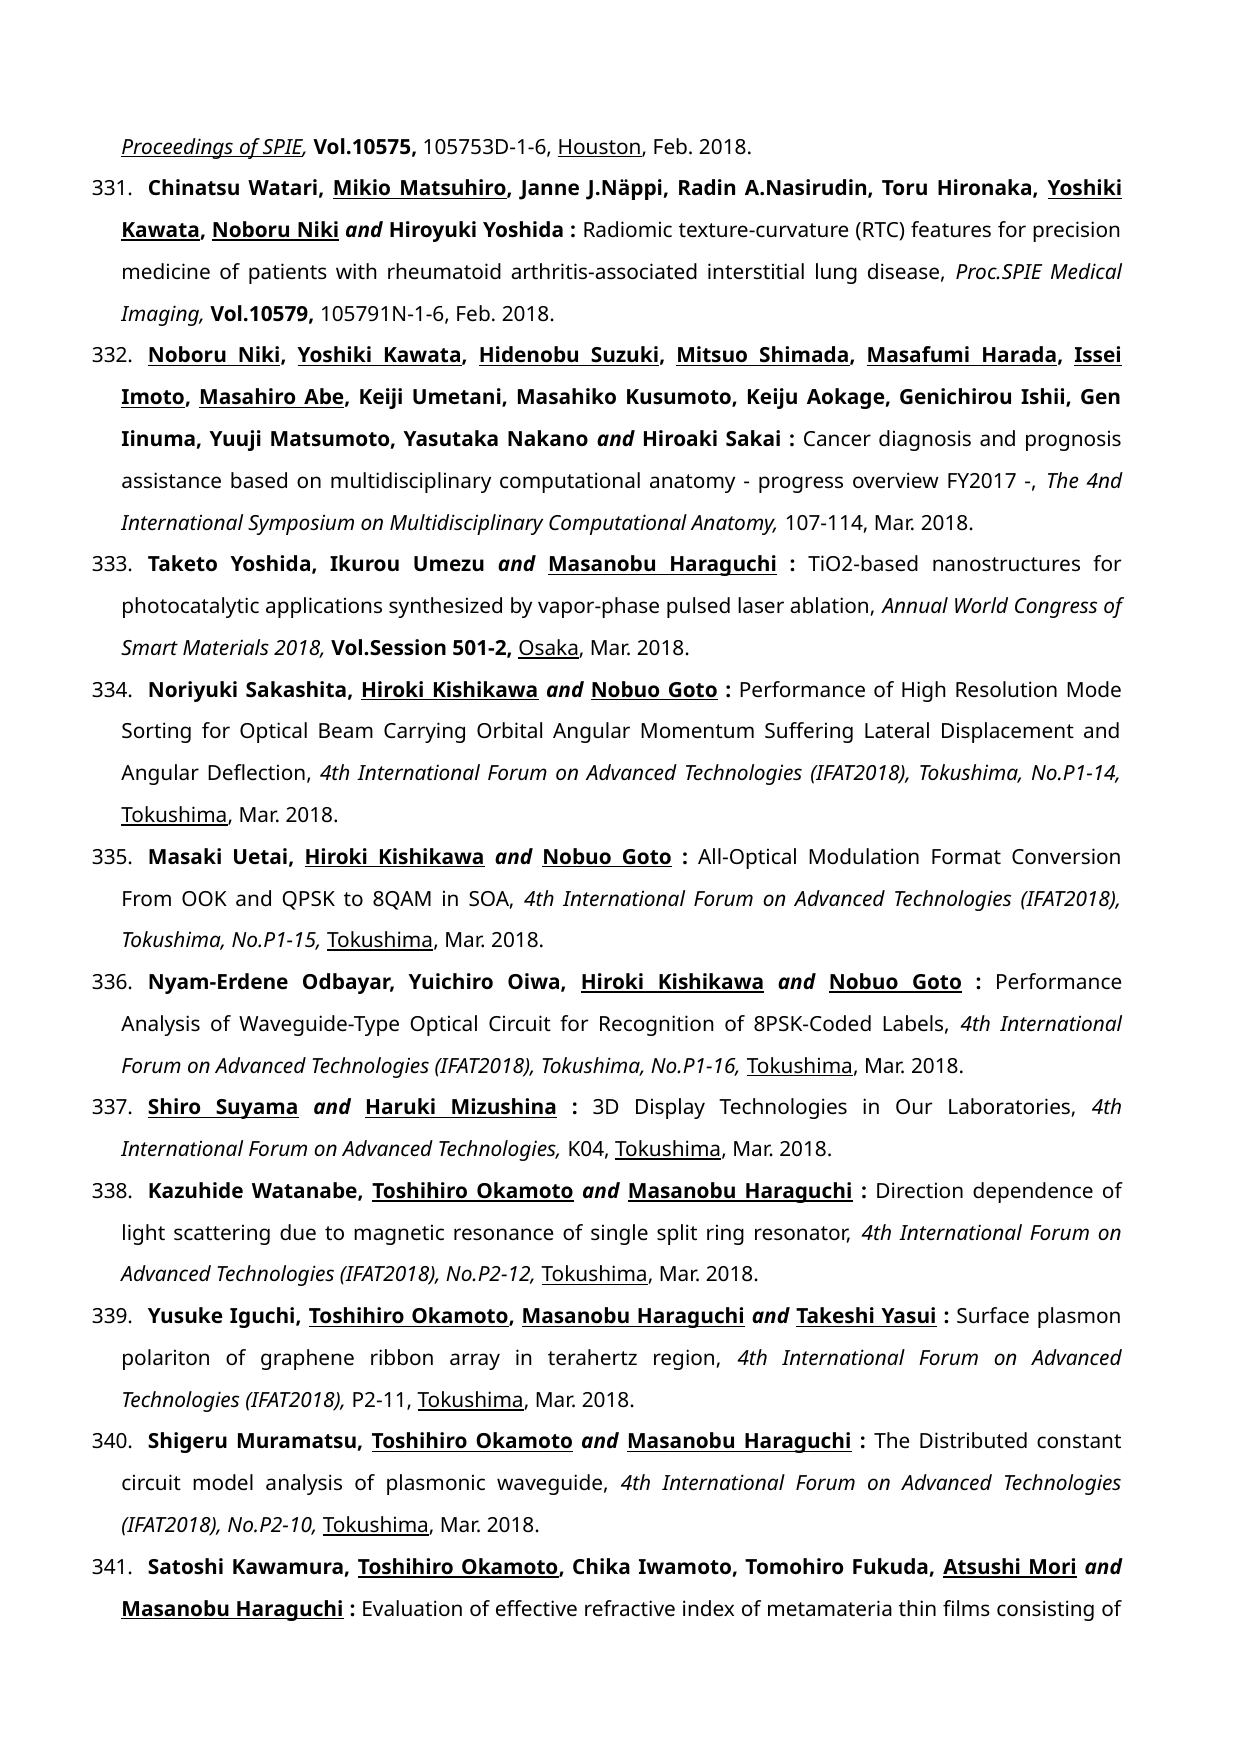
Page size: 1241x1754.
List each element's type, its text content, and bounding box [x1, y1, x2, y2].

list Kazuhide Watanabe, Toshihiro Okamoto and Masanobu Haraguchi : Direction dependence of light scattering due to magnetic resonance of single split ring resonator, 4th International Forum on Advanced Technologies (IFAT2018), No.P2-12, Tokushima, Mar. 2018. [92, 1169, 1122, 1295]
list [92, 125, 1122, 167]
list Chinatsu Watari, Mikio Matsuhiro, Janne J.Näppi, Radin A.Nasirudin, Toru Hironaka, Yoshiki Kawata, Noboru Niki and Hiroyuki Yoshida : Radiomic texture-curvature (RTC) features for precision medicine of patients with rheumatoid arthritis-associated interstitial lung disease, Proc.SPIE Medical Imaging, Vol.10579, 105791N-1-6, Feb. 2018. [92, 167, 1122, 334]
list Shigeru Muramatsu, Toshihiro Okamoto and Masanobu Haraguchi : The Distributed constant circuit model analysis of plasmonic waveguide, 4th International Forum on Advanced Technologies (IFAT2018), No.P2-10, Tokushima, Mar. 2018. [92, 1420, 1122, 1545]
list Yusuke Iguchi, Toshihiro Okamoto, Masanobu Haraguchi and Takeshi Yasui : Surface plasmon polariton of graphene ribbon array in terahertz region, 4th International Forum on Advanced Technologies (IFAT2018), P2-11, Tokushima, Mar. 2018. [92, 1295, 1122, 1420]
list Noriyuki Sakashita, Hiroki Kishikawa and Nobuo Goto : Performance of High Resolution Mode Sorting for Optical Beam Carrying Orbital Angular Momentum Suffering Lateral Displacement and Angular Deflection, 4th International Forum on Advanced Technologies (IFAT2018), Tokushima, No.P1-14, Tokushima, Mar. 2018. [92, 668, 1122, 835]
list Taketo Yoshida, Ikurou Umezu and Masanobu Haraguchi : TiO2-based nanostructures for photocatalytic applications synthesized by vapor-phase pulsed laser ablation, Annual World Congress of Smart Materials 2018, Vol.Session 501-2, Osaka, Mar. 2018. [92, 543, 1122, 668]
list Shiro Suyama and Haruki Mizushina : 3D Display Technologies in Our Laboratories, 4th International Forum on Advanced Technologies, K04, Tokushima, Mar. 2018. [92, 1086, 1122, 1169]
list Masaki Uetai, Hiroki Kishikawa and Nobuo Goto : All-Optical Modulation Format Conversion From OOK and QPSK to 8QAM in SOA, 4th International Forum on Advanced Technologies (IFAT2018), Tokushima, No.P1-15, Tokushima, Mar. 2018. [92, 835, 1122, 961]
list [92, 1545, 1122, 1629]
list Noboru Niki, Yoshiki Kawata, Hidenobu Suzuki, Mitsuo Shimada, Masafumi Harada, Issei Imoto, Masahiro Abe, Keiji Umetani, Masahiko Kusumoto, Keiju Aokage, Genichirou Ishii, Gen Iinuma, Yuuji Matsumoto, Yasutaka Nakano and Hiroaki Sakai : Cancer diagnosis and prognosis assistance based on multidisciplinary computational anatomy - progress overview FY2017 -, The 4nd International Symposium on Multidisciplinary Computational Anatomy, 107-114, Mar. 2018. [92, 334, 1122, 543]
list Nyam-Erdene Odbayar, Yuichiro Oiwa, Hiroki Kishikawa and Nobuo Goto : Performance Analysis of Waveguide-Type Optical Circuit for Recognition of 8PSK-Coded Labels, 4th International Forum on Advanced Technologies (IFAT2018), Tokushima, No.P1-16, Tokushima, Mar. 2018. [92, 961, 1122, 1086]
